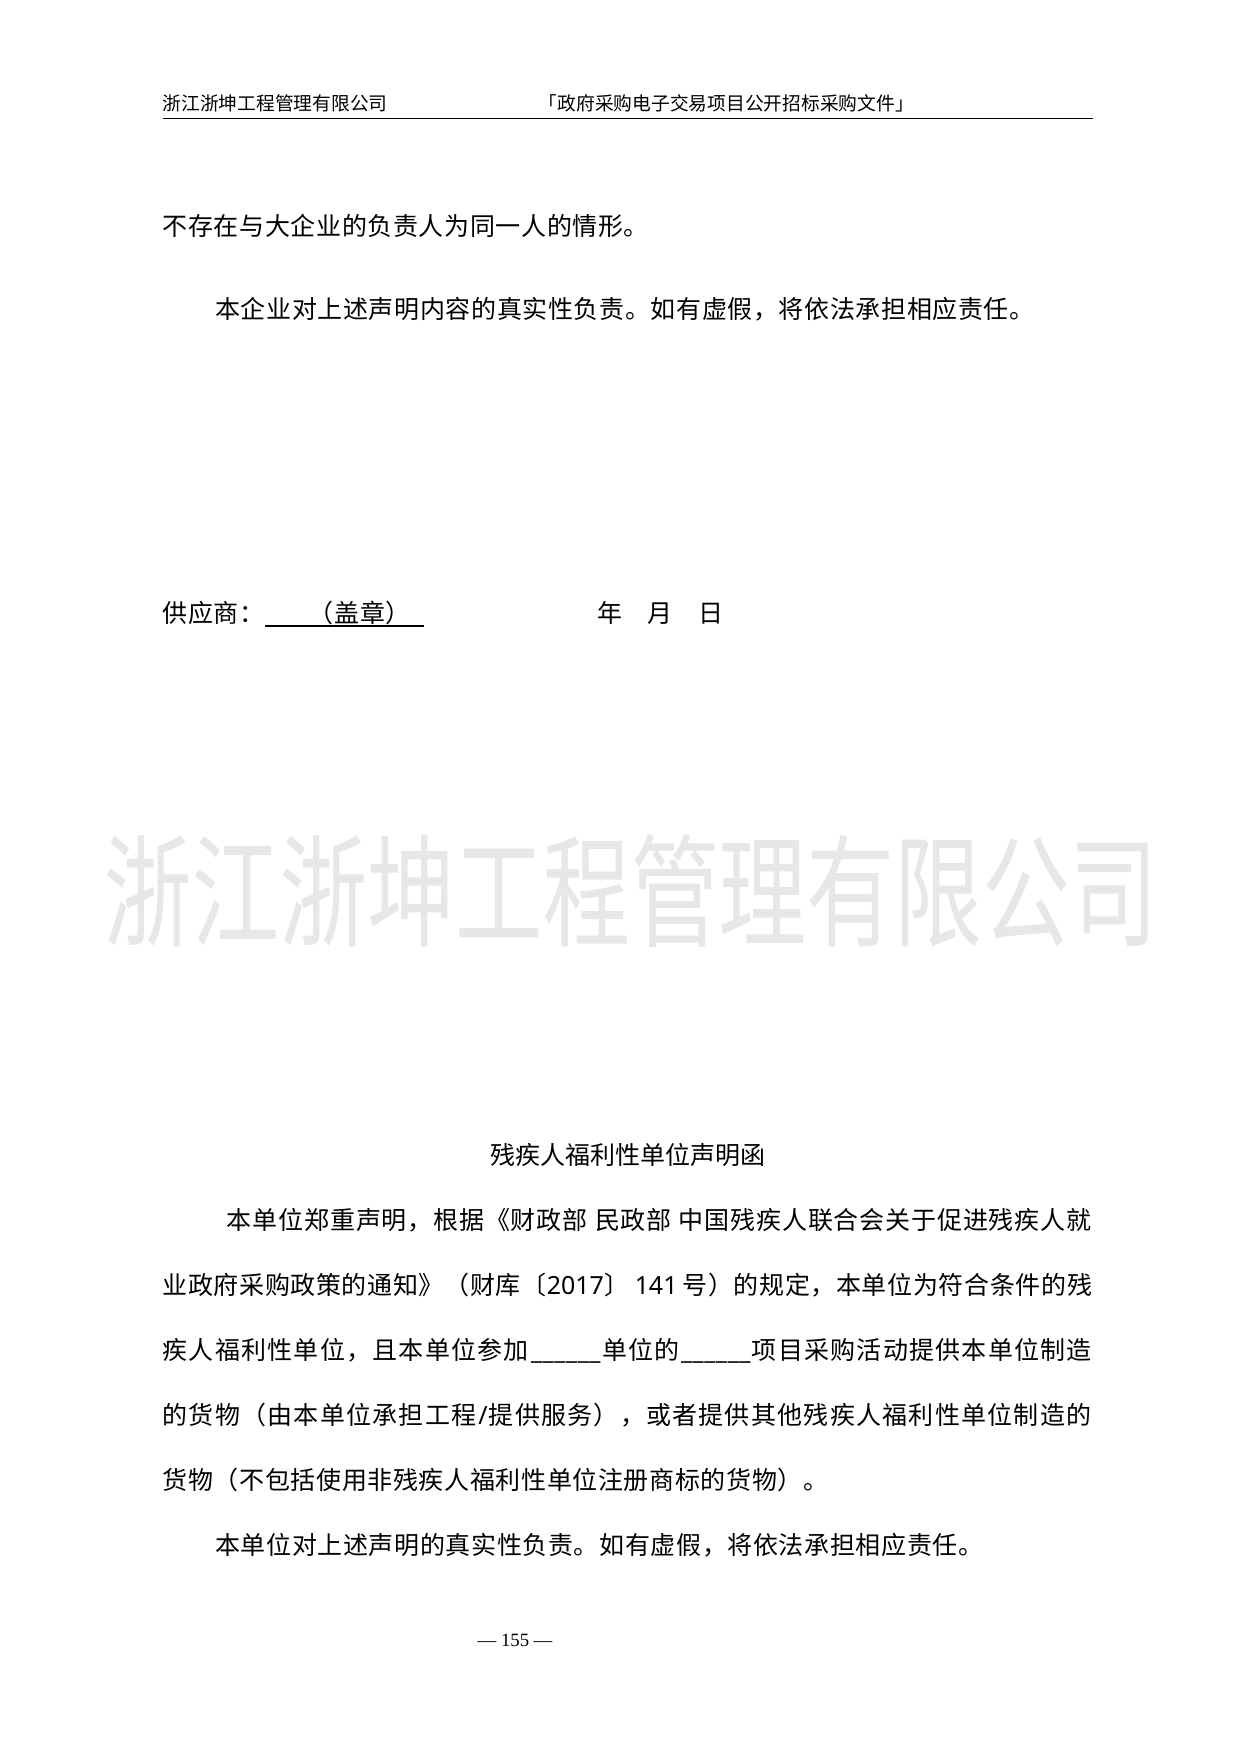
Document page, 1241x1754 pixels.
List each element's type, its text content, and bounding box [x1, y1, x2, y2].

text 残疾人福利性单位声明函 [162, 1121, 1093, 1186]
text 本单位对上述声明的真实性负责。如有虚假，将依法承担相应责任。 [162, 1511, 1093, 1576]
text 本企业对上述声明内容的真实性负责。如有虚假，将依法承担相应责任。 [162, 275, 1093, 340]
text 供应商： （盖章） 年 月 日 [162, 594, 1093, 630]
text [162, 192, 1076, 257]
text 本单位郑重声明，根据《财政部 民政部 中国残疾人联合会关于促进残疾人就业政府采购政策的通知》（财库〔2017〕 141号）的规定，本单位为符合条件的残疾人福利性单位，且本单位参加______单位的______项目采购活动提供本单位制造的货物（由本单位承担工程/提供服务），或者提供其他残疾人福利性单位制造的货物（不包括使用非残疾人福利性单位注册商标的货物）。 [162, 1186, 1093, 1511]
